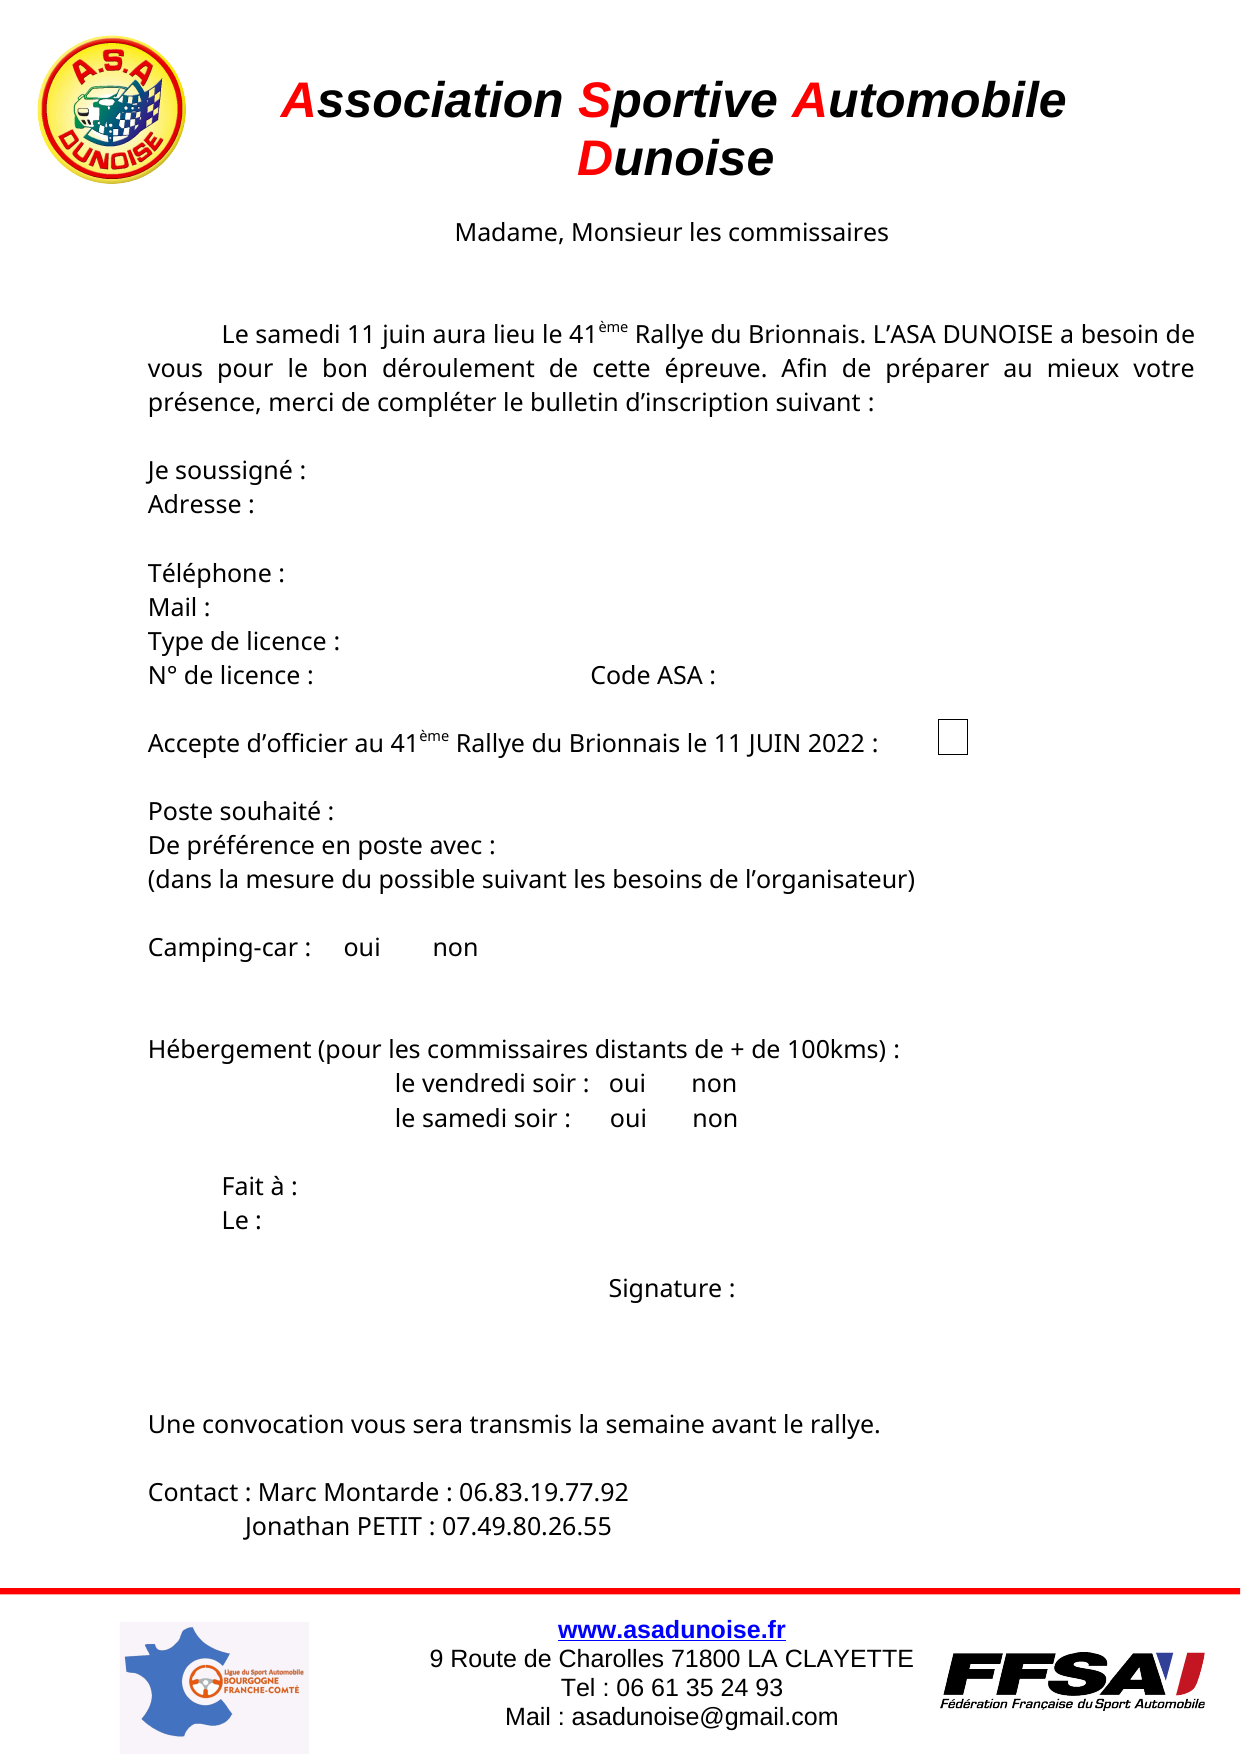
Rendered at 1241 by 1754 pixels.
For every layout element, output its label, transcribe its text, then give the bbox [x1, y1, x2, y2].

text Type de licence : [148, 623, 1196, 657]
text Fait à : [148, 1168, 1196, 1202]
text Jonathan PETIT : 07.49.80.26.55 [148, 1509, 1196, 1543]
text Contact : Marc Montarde : 06.83.19.77.92 [148, 1475, 1196, 1509]
text Je soussigné : [148, 453, 1196, 487]
table_header [939, 720, 967, 754]
text Hébergement (pour les commissaires distants de + de 100kms) : [148, 1032, 1196, 1066]
picture [23, 27, 203, 196]
text Mail : [148, 589, 1196, 623]
text Camping-car : oui non [148, 930, 1196, 964]
picture [940, 1652, 1205, 1711]
text N° de licence : Code ASA : [148, 657, 1196, 691]
text Téléphone : [148, 555, 1196, 589]
text Accepte d’officier au 41ème Rallye du Brionnais le 11 JUIN 2022 : [148, 726, 1196, 759]
picture [119, 1622, 309, 1754]
text (dans la mesure du possible suivant les besoins de l’organisateur) [148, 862, 1196, 896]
text Madame, Monsieur les commissaires [148, 214, 1196, 249]
text Le : [148, 1202, 1196, 1236]
text Le samedi 11 juin aura lieu le 41ème Rallye du Brionnais. L’ASA DUNOISE a besoin de vous pour le bon déroulement de cette épreuve. Afin de préparer au mieux votre présence, merci de compléter le bulletin d’inscription suivant : [148, 317, 1196, 419]
text Adresse : [148, 487, 1196, 521]
text le vendredi soir : oui non [295, 1066, 1196, 1100]
text Signature : [148, 1271, 1196, 1304]
text le samedi soir : oui non [148, 1100, 1196, 1134]
text Poste souhaité : [148, 794, 1196, 828]
text Une convocation vous sera transmis la semaine avant le rallye. [148, 1407, 1196, 1441]
text De préférence en poste avec : [148, 828, 1196, 862]
